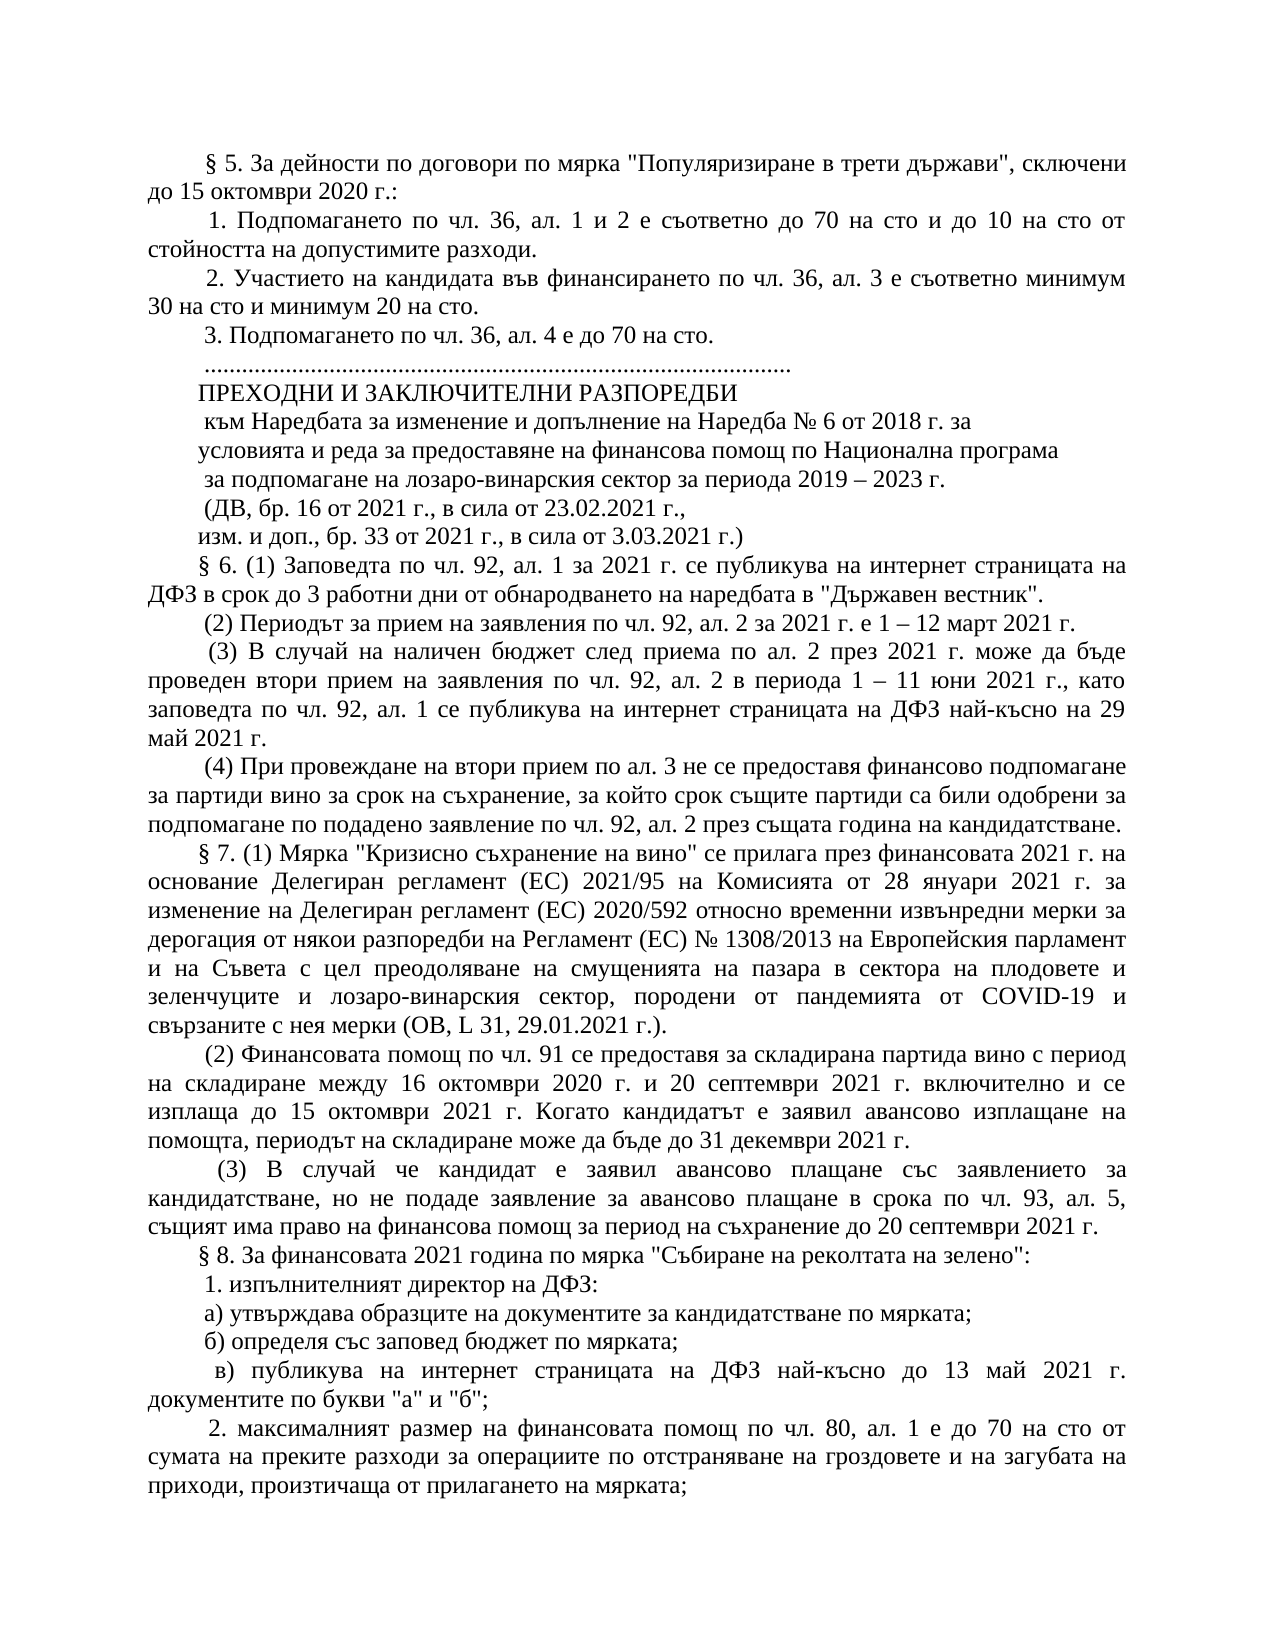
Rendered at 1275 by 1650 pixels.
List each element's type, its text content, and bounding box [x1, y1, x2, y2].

text 3. Подпомагането по чл. 36, ал. 4 е до 70 на сто. [148, 320, 1127, 349]
text (2) Периодът за прием на заявления по чл. 92, ал. 2 за 2021 г. е 1 – 12 март 2021 г. [148, 608, 1127, 636]
text § 5. За дейности по договори по мярка "Популяризиране в трети държави", сключени до 15 октомври 2020 г.: [148, 148, 1127, 205]
text 2. максималният размер на финансовата помощ по чл. 80, ал. 1 е до 70 на сто от сумата на преките разходи за операциите по отстраняване на гроздовете и на загубата на приходи, произтичаща от прилагането на мярката; [148, 1413, 1127, 1499]
text (ДВ, бр. 16 от 2021 г., в сила от 23.02.2021 г., [148, 493, 1127, 521]
text 1. Подпомагането по чл. 36, ал. 1 и 2 е съответно до 70 на сто и до 10 на сто от стойността на допустимите разходи. [148, 205, 1127, 263]
text ПРЕХОДНИ И ЗАКЛЮЧИТЕЛНИ РАЗПОРЕДБИ [148, 378, 1127, 406]
text б) определя със заповед бюджет по мярката; [148, 1326, 1127, 1355]
text към Наредбата за изменение и допълнение на Наредба № 6 от 2018 г. за [148, 406, 1127, 435]
text изм. и доп., бр. 33 от 2021 г., в сила от 3.03.2021 г.) [148, 521, 1127, 550]
text § 7. (1) Мярка "Кризисно съхранение на вино" се прилага през финансовата 2021 г. на основание Делегиран регламент (ЕС) 2021/95 на Комисията от 28 януари 2021 г. за изменение на Делегиран регламент (ЕС) 2020/592 относно временни извънредни мерки за дерогация от някои разпоредби на Регламент (ЕС) № 1308/2013 на Европейския парламент и на Съвета с цел преодоляване на смущенията на пазара в сектора на плодовете и зеленчуците и лозаро-винарския сектор, породени от пандемията от COVID-19 и свързаните с нея мерки (OB, L 31, 29.01.2021 г.). [148, 838, 1127, 1039]
text условията и реда за предоставяне на финансова помощ по Национална програма [148, 435, 1127, 464]
text (2) Финансовата помощ по чл. 91 се предоставя за складирана партида вино с период на складиране между 16 октомври 2020 г. и 20 септември 2021 г. включително и се изплаща до 15 октомври 2021 г. Когато кандидатът е заявил авансово изплащане на помощта, периодът на складиране може да бъде до 31 декември 2021 г. [148, 1039, 1127, 1154]
text .............................................................................................. [148, 349, 1127, 378]
text § 6. (1) Заповедта по чл. 92, ал. 1 за 2021 г. се публикува на интернет страницата на ДФЗ в срок до 3 работни дни от обнародването на наредбата в "Държавен вестник". [148, 550, 1127, 608]
text а) утвърждава образците на документите за кандидатстване по мярката; [148, 1298, 1127, 1326]
text за подпомагане на лозаро-винарския сектор за периода 2019 – 2023 г. [148, 464, 1127, 493]
text (4) При провеждане на втори прием по ал. 3 не се предоставя финансово подпомагане за партиди вино за срок на съхранение, за който срок същите партиди са били одобрени за подпомагане по подадено заявление по чл. 92, ал. 2 през същата година на кандидатстване. [148, 751, 1127, 838]
text 1. изпълнителният директор на ДФЗ: [148, 1269, 1127, 1298]
text в) публикува на интернет страницата на ДФЗ най-късно до 13 май 2021 г. документите по букви "а" и "б"; [148, 1355, 1127, 1413]
text 2. Участието на кандидата във финансирането по чл. 36, ал. 3 е съответно минимум 30 на сто и минимум 20 на сто. [148, 263, 1127, 320]
text (3) В случай на наличен бюджет след приема по ал. 2 през 2021 г. може да бъде проведен втори прием на заявления по чл. 92, ал. 2 в периода 1 – 11 юни 2021 г., като заповедта по чл. 92, ал. 1 се публикува на интернет страницата на ДФЗ най-късно на 29 май 2021 г. [148, 636, 1127, 751]
text (3) В случай че кандидат е заявил авансово плащане със заявлението за кандидатстване, но не подаде заявление за авансово плащане в срока по чл. 93, ал. 5, същият има право на финансова помощ за период на съхранение до 20 септември 2021 г. [148, 1154, 1127, 1240]
text § 8. За финансовата 2021 година по мярка "Събиране на реколтата на зелено": [148, 1240, 1127, 1269]
